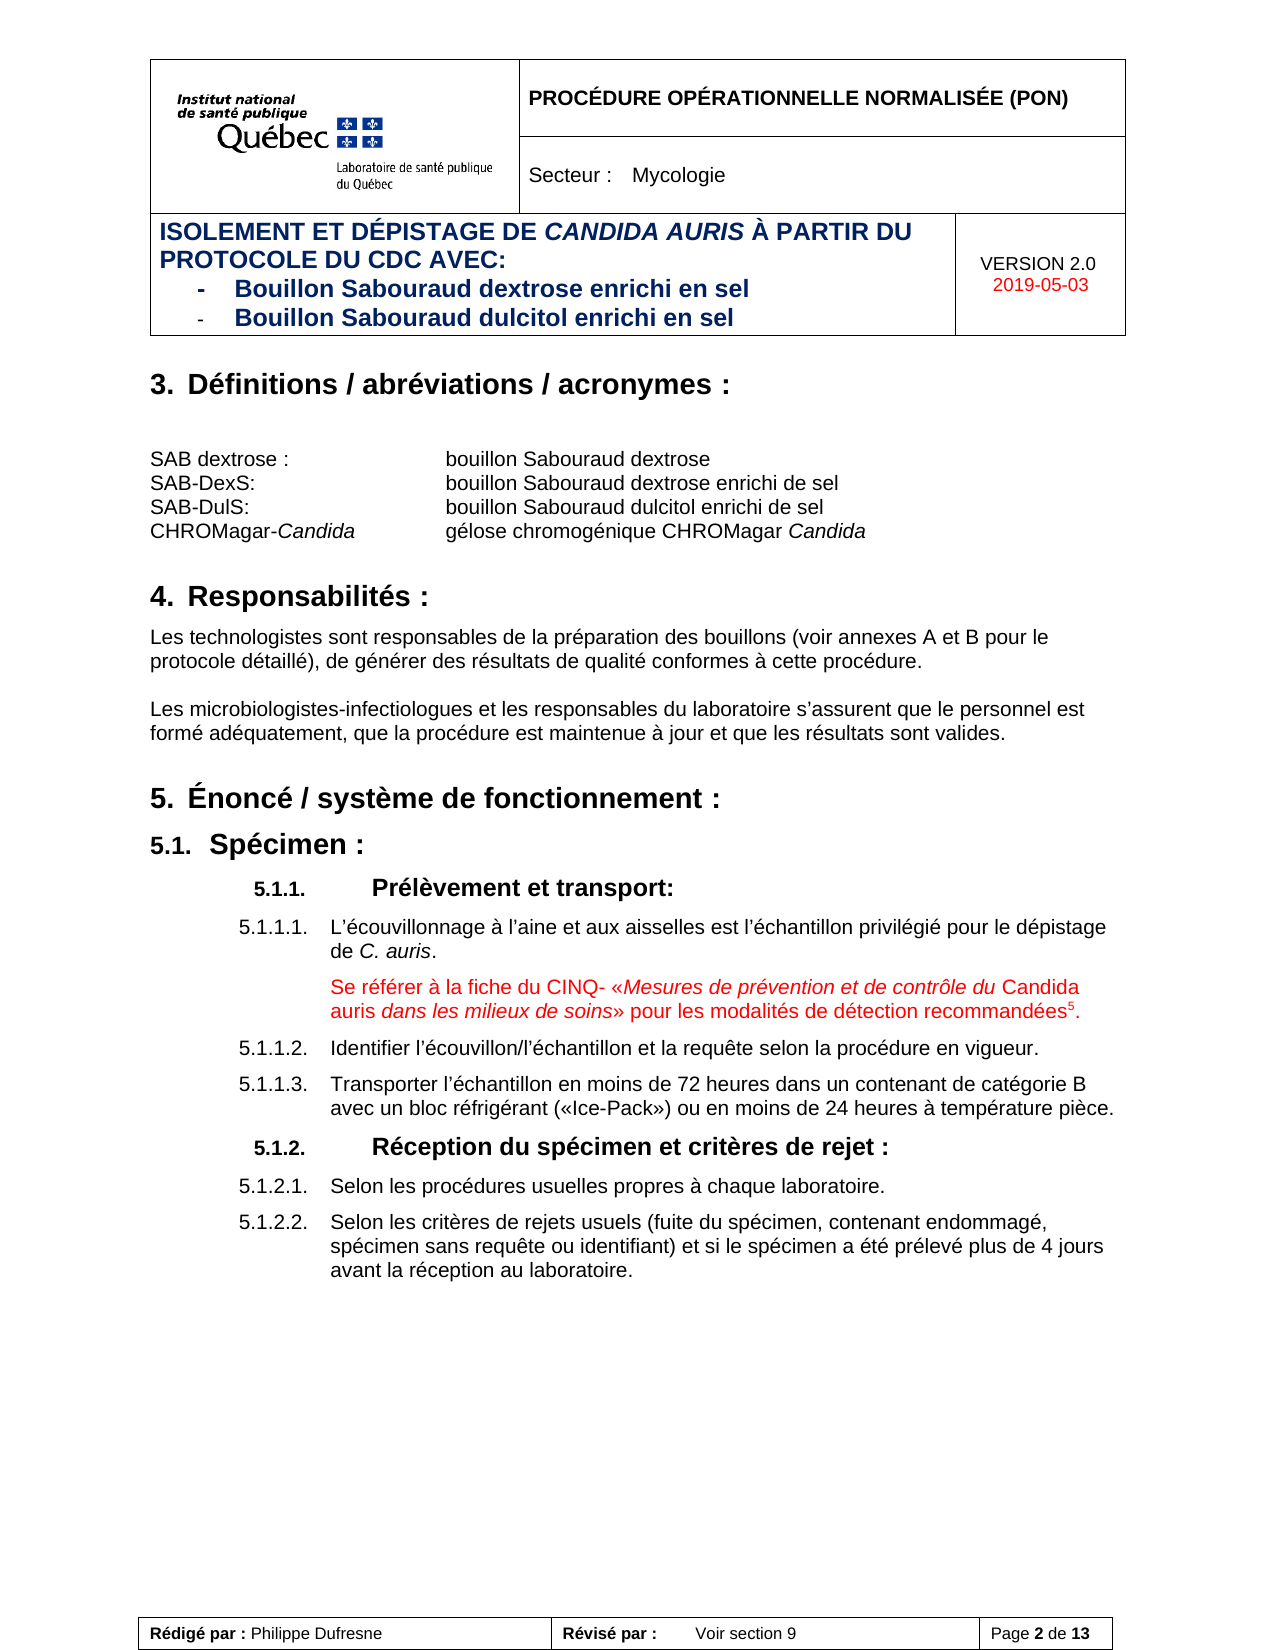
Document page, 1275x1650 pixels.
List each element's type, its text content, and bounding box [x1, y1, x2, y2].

list Se référer à la fiche du CINQ- «Mesures de prévention et de contrôle du Candida auris dans les milieux de soins» pour les modalités de détection recommandées5. [330, 975, 1125, 1023]
text Spécimen : [150, 827, 1125, 861]
text SAB dextrose : bouillon Sabouraud dextrose [150, 447, 1125, 471]
text Responsabilités : [150, 579, 1125, 613]
text SAB-DexS: bouillon Sabouraud dextrose enrichi de sel [150, 471, 1125, 495]
text Identifier l’écouvillon/l’échantillon et la requête selon la procédure en vigueur. [239, 1036, 1125, 1059]
text Énoncé / système de fonctionnement : [150, 781, 1125, 815]
text Les microbiologistes-infectiologues et les responsables du laboratoire s’assurent que le personnel est formé adéquatement, que la procédure est maintenue à jour et que les résultats sont valides. [150, 697, 1125, 745]
text Transporter l’échantillon en moins de 72 heures dans un contenant de catégorie B avec un bloc réfrigérant («Ice-Pack») ou en moins de 24 heures à température pièce. [239, 1072, 1125, 1120]
text Selon les procédures usuelles propres à chaque laboratoire. [239, 1174, 1125, 1198]
text CHROMagar-Candida gélose chromogénique CHROMagar Candida [150, 519, 1125, 543]
picture [157, 74, 512, 210]
text Selon les critères de rejets usuels (fuite du spécimen, contenant endommagé, spécimen sans requête ou identifiant) et si le spécimen a été prélevé plus de 4 jours avant la réception au laboratoire. [239, 1210, 1125, 1282]
text Les technologistes sont responsables de la préparation des bouillons (voir annexes A et B pour le protocole détaillé), de générer des résultats de qualité conformes à cette procédure. [150, 625, 1125, 673]
text Prélèvement et transport: [239, 873, 1125, 902]
text Réception du spécimen et critères de rejet : [239, 1132, 1125, 1161]
text Définitions / abréviations / acronymes : [150, 367, 1125, 434]
text SAB-DulS: bouillon Sabouraud dulcitol enrichi de sel [150, 495, 1125, 519]
text L’écouvillonnage à l’aine et aux aisselles est l’échantillon privilégié pour le dépistage de C. auris. [239, 915, 1125, 963]
